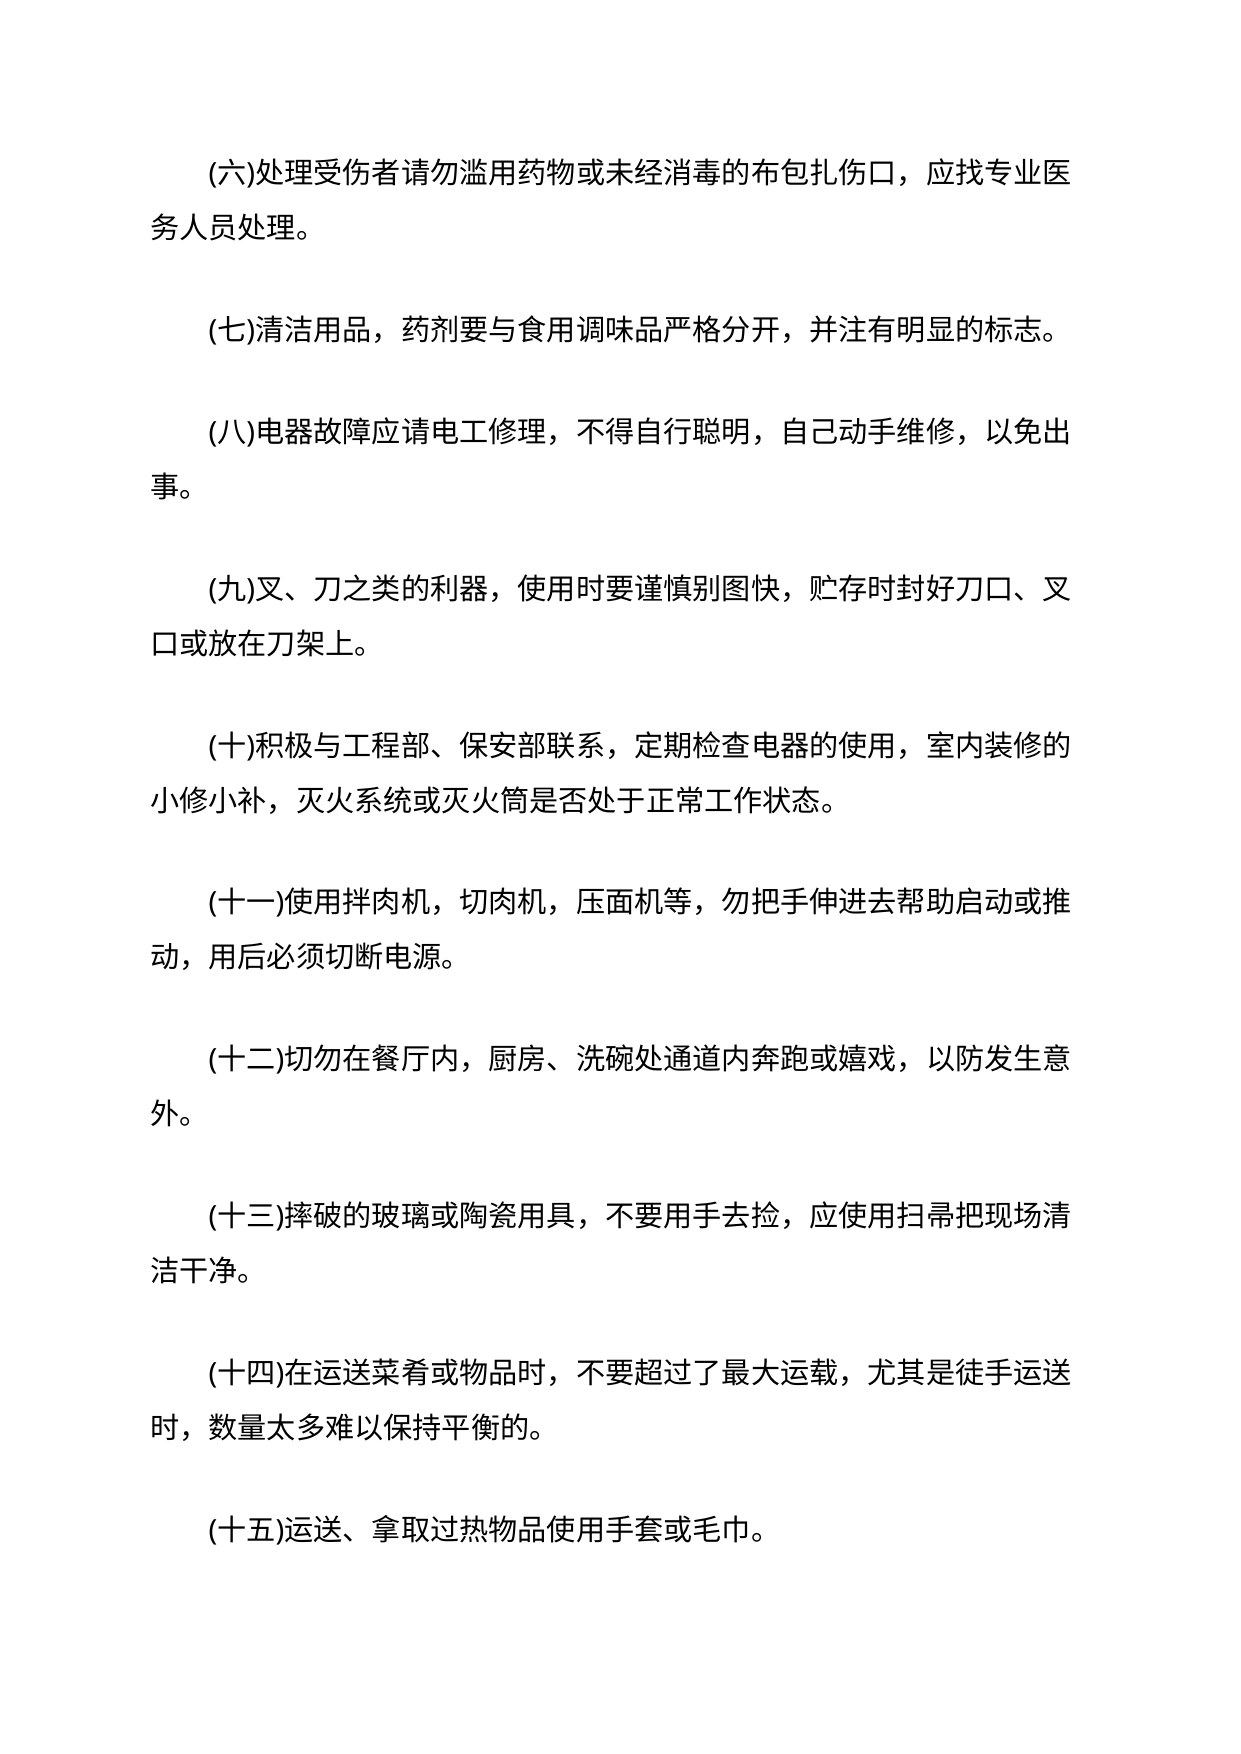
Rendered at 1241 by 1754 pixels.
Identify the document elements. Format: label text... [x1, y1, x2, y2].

text (十五)运送、拿取过热物品使用手套或毛巾。 [150, 1506, 1090, 1548]
text (十)积极与工程部、保安部联系，定期检查电器的使用，室内装修的小修小补，灭火系统或灭火筒是否处于正常工作状态。 [150, 722, 1090, 819]
text (八)电器故障应请电工修理，不得自行聪明，自己动手维修，以免出事。 [150, 409, 1090, 506]
text (十二)切勿在餐厅内，厨房、洗碗处通道内奔跑或嬉戏，以防发生意外。 [150, 1036, 1090, 1133]
text (十一)使用拌肉机，切肉机，压面机等，勿把手伸进去帮助启动或推动，用后必须切断电源。 [150, 879, 1090, 976]
text (六)处理受伤者请勿滥用药物或未经消毒的布包扎伤口，应找专业医务人员处理。 [150, 150, 1090, 247]
text (七)清洁用品，药剂要与食用调味品严格分开，并注有明显的标志。 [150, 307, 1090, 349]
text (十四)在运送菜肴或物品时，不要超过了最大运载，尤其是徒手运送时，数量太多难以保持平衡的。 [150, 1349, 1090, 1447]
text (九)叉、刀之类的利器，使用时要谨慎别图快，贮存时封好刀口、叉口或放在刀架上。 [150, 566, 1090, 663]
text (十三)摔破的玻璃或陶瓷用具，不要用手去捡，应使用扫帚把现场清洁干净。 [150, 1193, 1090, 1290]
